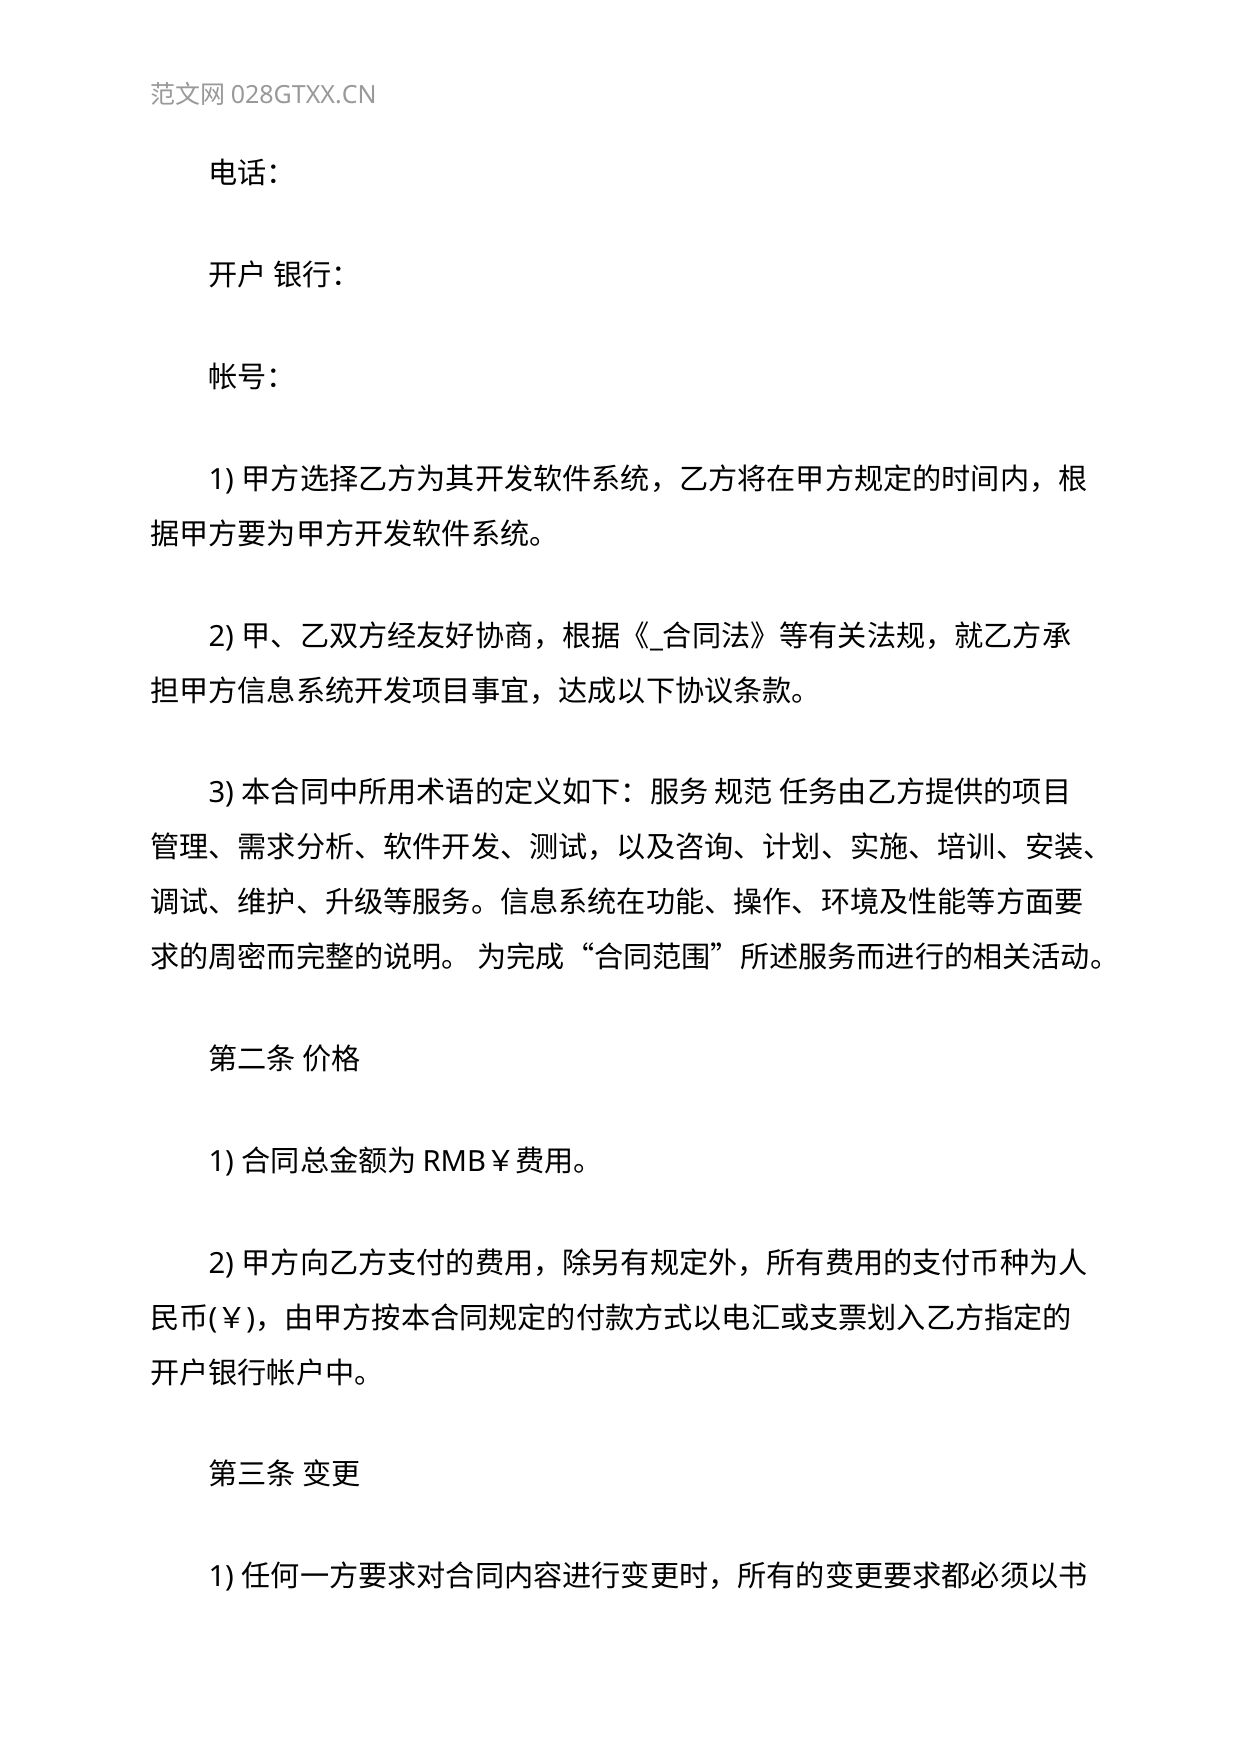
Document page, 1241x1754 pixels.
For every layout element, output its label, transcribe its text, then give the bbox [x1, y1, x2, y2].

text 电话： [150, 150, 1090, 192]
text 帐号： [150, 353, 1090, 396]
text 开户 银行： [150, 252, 1090, 294]
text 2) 甲方向乙方支付的费用，除另有规定外，所有费用的支付币种为人民币(￥)，由甲方按本合同规定的付款方式以电汇或支票划入乙方指定的开户银行帐户中。 [150, 1239, 1090, 1391]
text 1) 甲方选择乙方为其开发软件系统，乙方将在甲方规定的时间内，根据甲方要为甲方开发软件系统。 [150, 455, 1090, 553]
text 2) 甲、乙双方经友好协商，根据《_合同法》等有关法规，就乙方承担甲方信息系统开发项目事宜，达成以下协议条款。 [150, 612, 1090, 709]
text 3) 本合同中所用术语的定义如下：服务 规范 任务由乙方提供的项目管理、需求分析、软件开发、测试，以及咨询、计划、实施、培训、安装、调试、维护、升级等服务。信息系统在功能、操作、环境及性能等方面要求的周密而完整的说明。 为完成“合同范围”所述服务而进行的相关活动。 [150, 769, 1090, 976]
text 第三条 变更 [150, 1451, 1090, 1493]
text 第二条 价格 [150, 1035, 1090, 1078]
text 1) 合同总金额为RMB￥费用。 [150, 1137, 1090, 1179]
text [150, 1553, 1090, 1595]
